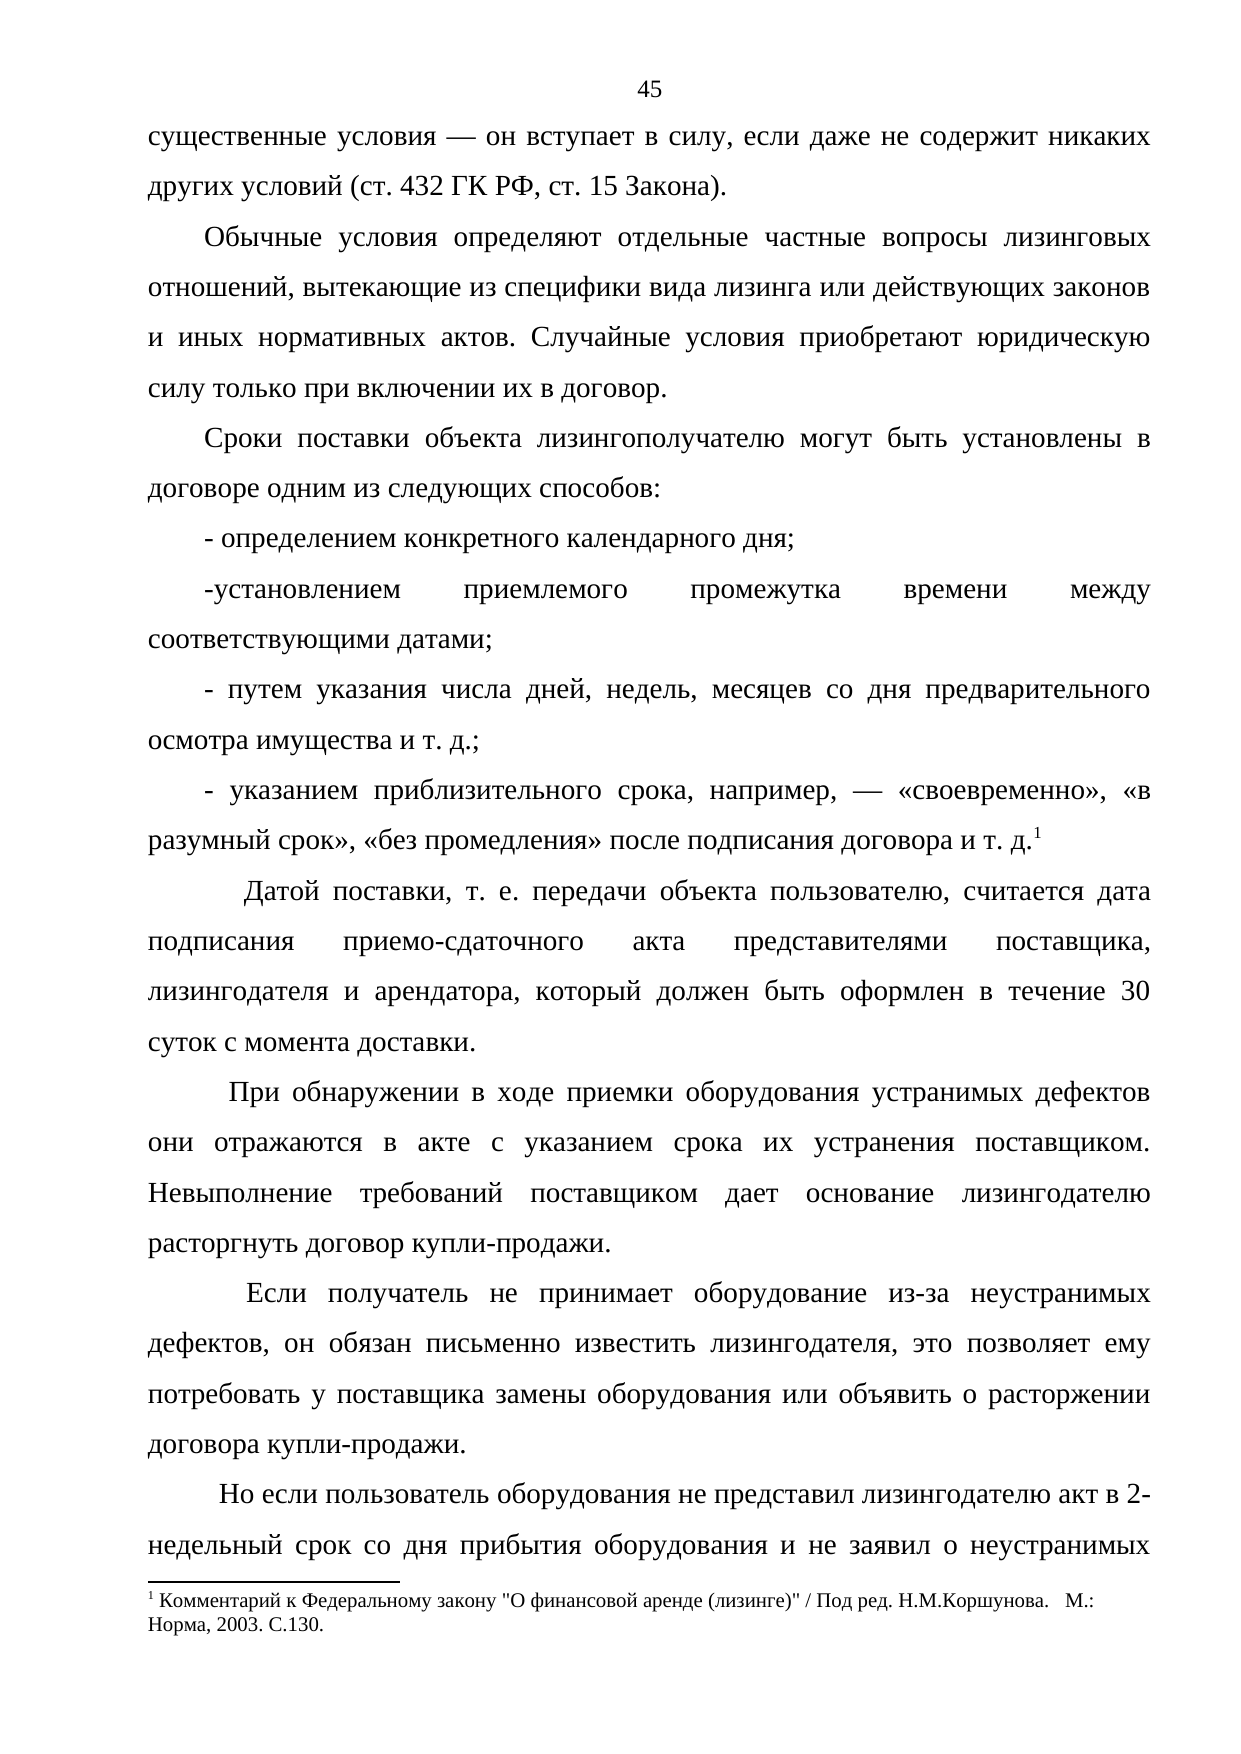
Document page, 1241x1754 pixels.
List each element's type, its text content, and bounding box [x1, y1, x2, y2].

text Датой поставки, т. е. передачи объекта пользователю, считается дата подписания приемо-сдаточного акта представителями поставщика, лизингодателя и арендатора, который должен быть оформлен в течение 30 суток с момента доставки. [148, 873, 1152, 1057]
text - указанием приблизительного срока, например, — «своевременно», «в разумный срок», «без промедления» после подписания договора и т. д. [148, 772, 1152, 856]
text Обычные условия определяют отдельные частные вопросы лизинговых отношений, вытекающие из специфики вида лизинга или действующих законов и иных нормативных актов. Случайные условия приобретают юридическую силу только при включении их в договор. [148, 219, 1152, 403]
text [148, 1477, 1152, 1560]
text При обнаружении в ходе приемки оборудования устранимых дефектов они отражаются в акте с указанием срока их устранения поставщиком. Невыполнение требований поставщиком дает основание лизингодателю расторгнуть договор купли-продажи. [148, 1074, 1152, 1258]
text Сроки поставки объекта лизингополучателю могут быть установлены в договоре одним из следующих способов: [148, 420, 1152, 504]
text - путем указания числа дней, недель, месяцев со дня предварительного осмотра имущества и т. д.; [148, 672, 1152, 755]
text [148, 118, 1152, 202]
text Если получатель не принимает оборудование из-за неустранимых дефектов, он обязан письменно известить лизингодателя, это позволяет ему потребовать у поставщика замены оборудования или объявить о расторжении договора купли-продажи. [148, 1275, 1152, 1460]
text - определением конкретного календарного дня; [148, 521, 1152, 554]
text -установлением приемлемого промежутка времени между соответствующими датами; [148, 571, 1152, 655]
